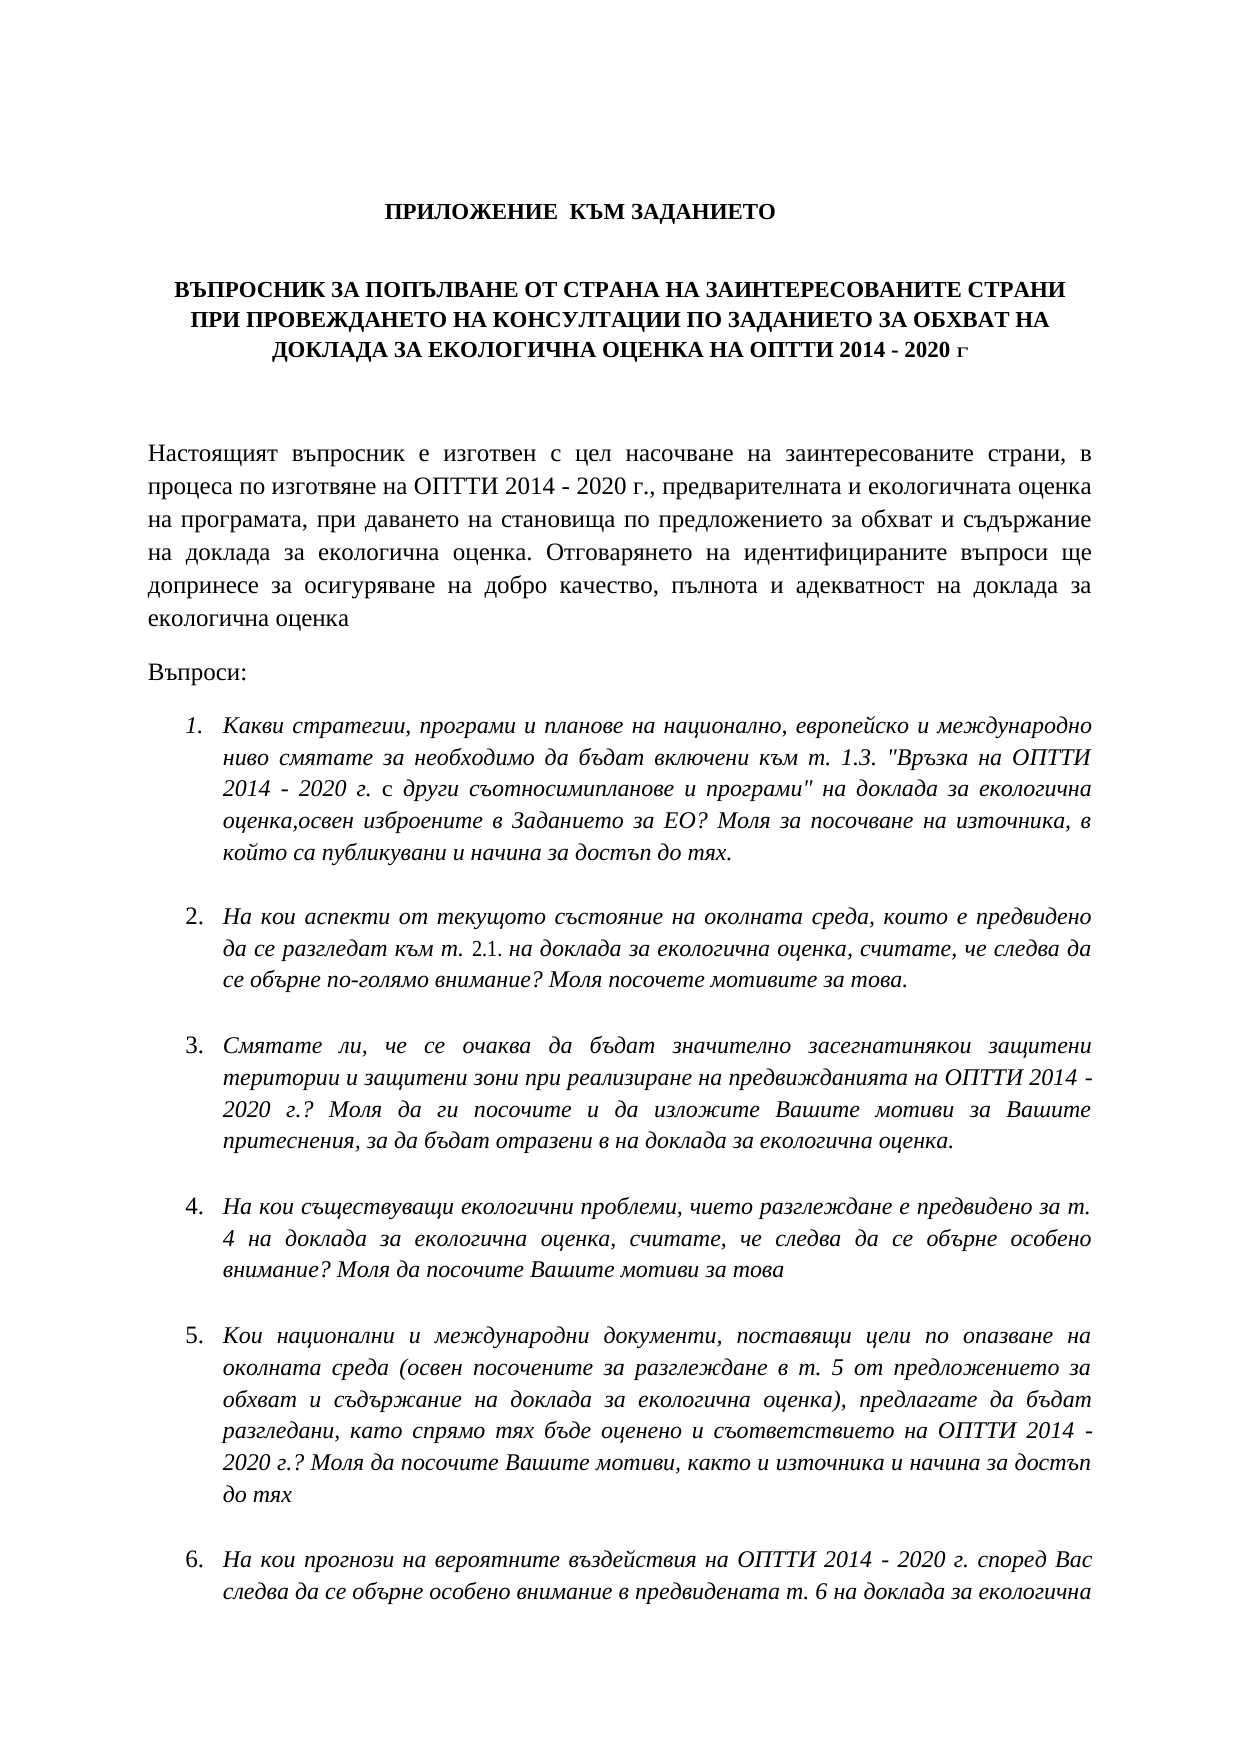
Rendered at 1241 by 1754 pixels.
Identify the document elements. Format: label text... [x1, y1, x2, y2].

text Настоящият въпросник е изготвен с цел насочване на заинтересованите страни, в процеса по изготвяне на ОПТТИ 2014 - 2020 г., предварителната и екологичната оценка на програмата, при даването на становища по предложението за обхват и съдържание на доклада за екологична оценка. Отговарянето на идентифицираните въпроси ще допринесе за осигуряване на добро качество, пълнота и адекватност на доклада за екологична оценка [148, 438, 1093, 632]
list На кои аспекти от текущото състояние на околната среда, които е предвидено да се разгледат към т. 2.1. на доклада за екологична оценка, считате, че следва да се обърне по-голямо внимание? Моля посочете мотивите за това. [185, 901, 1093, 993]
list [185, 1544, 1093, 1605]
text ПРИЛОЖЕНИЕ КЪМ ЗАДАНИЕТО [384, 199, 1093, 224]
text ВЪПРОСНИК ЗА ПОПЪЛВАНЕ ОТ СТРАНА НА ЗАИНТЕРЕСОВАНИТЕ СТРАНИ ПРИ ПРОВЕЖДАНЕТО НА КОНСУЛТАЦИИ ПО ЗАДАНИЕТО ЗА ОБХВАТ НА ДОКЛАДА ЗА ЕКОЛОГИЧНА ОЦЕНКА НА ОПТТИ 2014 - 2020 г [148, 276, 1093, 362]
list Какви стратегии, програми и планове на национално, европейско и международно ниво смятате за необходимо да бъдат включени към т. 1.3. "Връзка на ОПТТИ 2014 - 2020 г. с други съотносимипланове и програми" на доклада за екологична оценка,освен изброените в Заданието за ЕО? Моля за посочване на източника, в който са публикувани и начина за достъп до тях. [185, 711, 1093, 865]
list Кои национални и международни документи, поставящи цели по опазване на околната среда (освен посочените за разглеждане в т. 5 от предложението за обхват и съдържание на доклада за екологична оценка), предлагате да бъдат разгледани, като спрямо тях бъде оценено и съответствието на ОПТТИ 2014 - 2020 г.? Моля да посочите Вашите мотиви, както и източника и начина за достъп до тях [185, 1320, 1093, 1507]
list Смятате ли, че се очаква да бъдат значително засегнатинякои защитени територии и защитени зони при реализиране на предвижданията на ОПТТИ 2014 - 2020 г.? Моля да ги посочите и да изложите Вашите мотиви за Вашите притеснения, за да бъдат отразени в на доклада за екологична оценка. [185, 1030, 1093, 1154]
text Въпроси: [148, 657, 1093, 686]
list На кои съществуващи екологични проблеми, чието разглеждане е предвидено за т. 4 на доклада за екологична оценка, считате, че следва да се обърне особено внимание? Моля да посочите Вашите мотиви за това [185, 1191, 1093, 1283]
